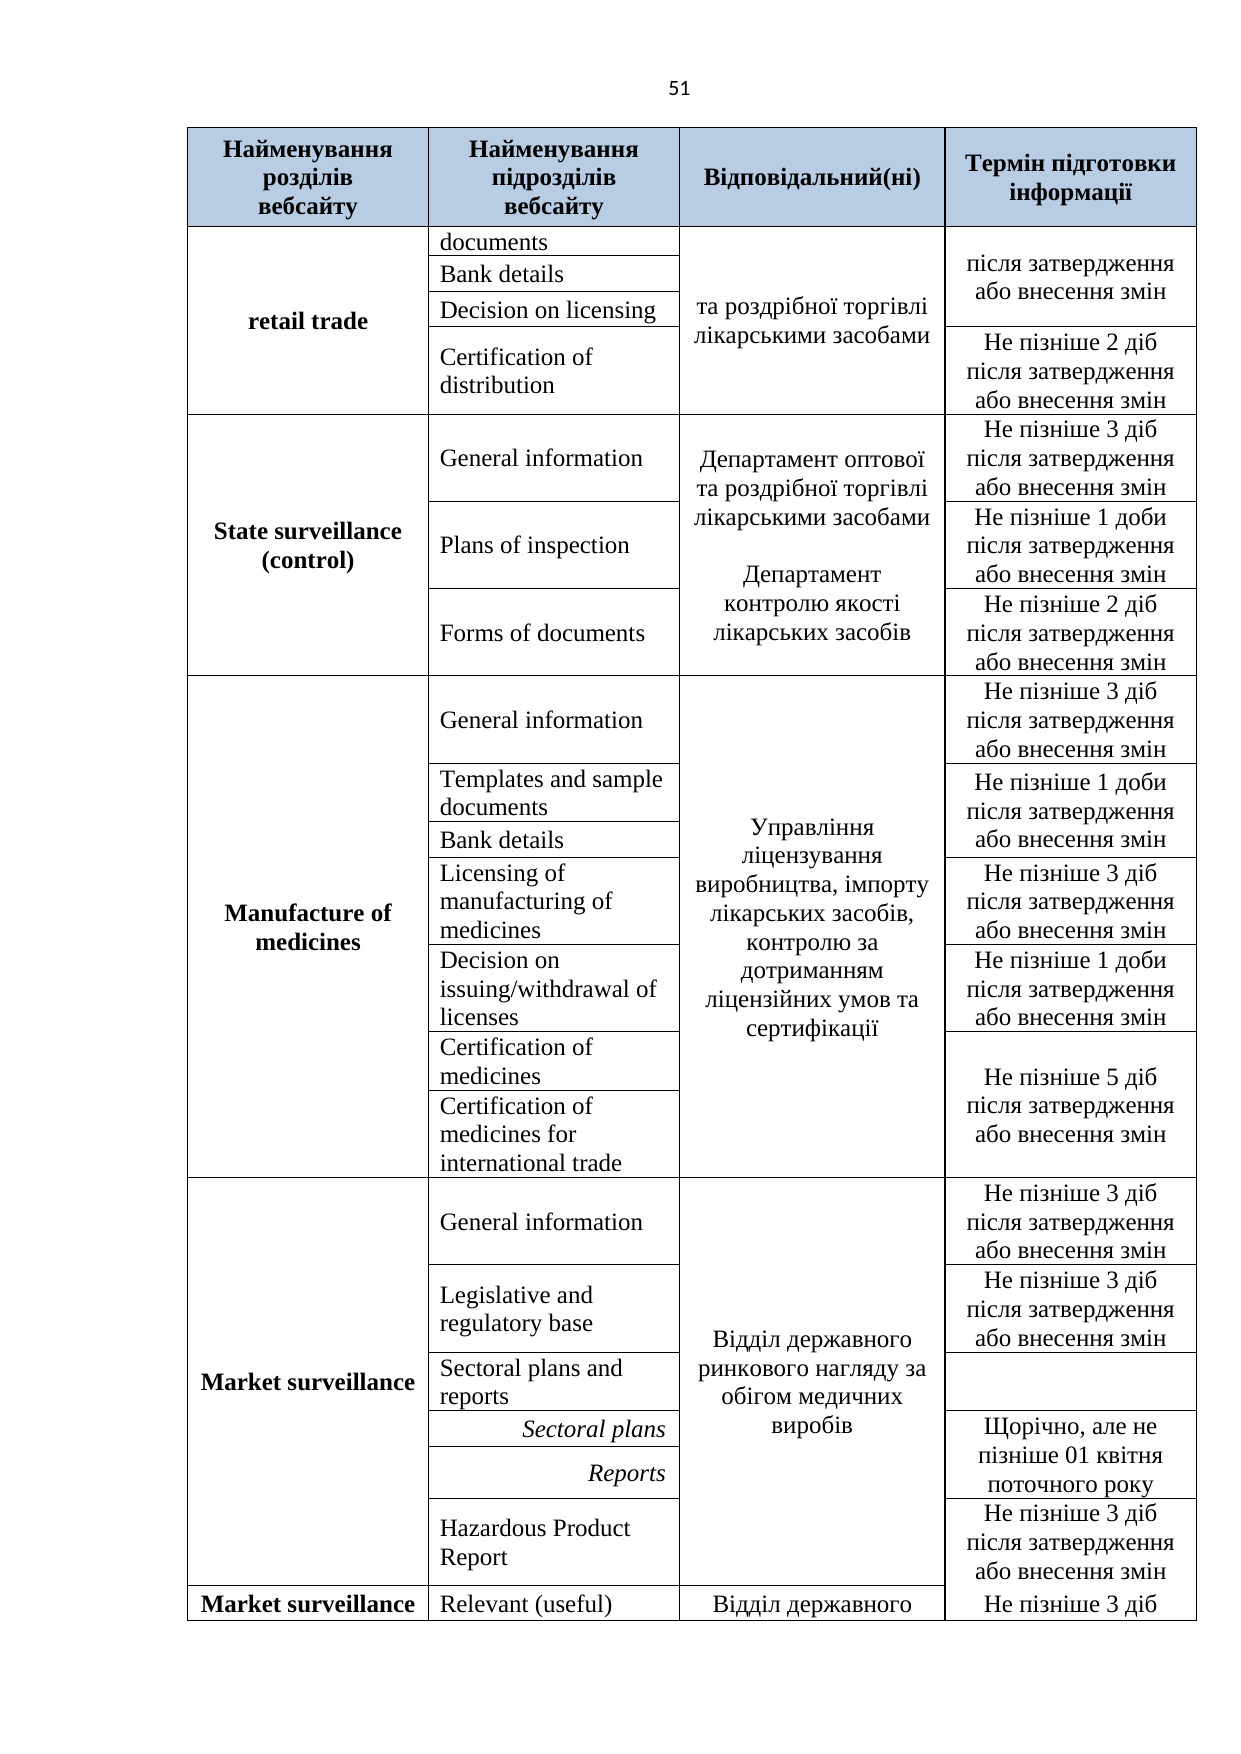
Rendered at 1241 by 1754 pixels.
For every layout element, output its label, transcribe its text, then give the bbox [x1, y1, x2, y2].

table_cell Market surveillance [188, 1178, 428, 1585]
table_cell Щорічно, але не пізніше 01 квітня поточного року [946, 1411, 1196, 1497]
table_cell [946, 1585, 1196, 1620]
table_cell Templates and sample documents [429, 764, 679, 821]
table_cell Bank details [429, 256, 679, 291]
table_cell General information [429, 1178, 679, 1264]
table_cell Не пізніше 2 діб після затвердження або внесення змін [946, 589, 1196, 675]
table_cell State surveillance (control) [188, 415, 428, 675]
table_cell Департамент оптової та роздрібної торгівлі лікарськими засобами Департамент контролю якості лікарських засобів [680, 415, 944, 675]
table_cell Forms of documents [429, 589, 679, 675]
table_cell Licensing of manufacturing of medicines [429, 858, 679, 944]
table_cell Hazardous Product Report [429, 1499, 679, 1585]
table_cell Certification of medicines [429, 1032, 679, 1090]
table_cell General information [429, 415, 679, 501]
table_cell Relevant (useful) information [429, 1586, 679, 1620]
table_cell Reports [429, 1447, 679, 1497]
table_cell [946, 1353, 1196, 1410]
table_cell Decision on licensing [429, 292, 679, 326]
table_cell Не пізніше 3 діб після затвердження або внесення змін [946, 1265, 1196, 1352]
table_cell Не пізніше 3 діб після затвердження або внесення змін [946, 858, 1196, 944]
table_cell Wholesale and retail trade [188, 227, 428, 413]
table_cell Certification of distribution [429, 327, 679, 413]
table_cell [680, 227, 944, 413]
table_cell Manufacture of medicines [188, 676, 428, 1177]
table_cell Plans of inspection [429, 502, 679, 588]
table_cell Legislative and regulatory base [429, 1265, 679, 1352]
table_cell Відділ державного ринкового нагляду за обігом медичних виробів [680, 1178, 944, 1585]
table_cell Не пізніше 2 діб після затвердження або внесення змін [946, 327, 1196, 413]
table_header Термін підготовки інформації [946, 128, 1196, 226]
table_cell Не пізніше 3 діб після затвердження або внесення змін [946, 676, 1196, 763]
table_header Найменування підрозділів вебсайту [429, 128, 679, 226]
table_cell Не пізніше 1 доби після затвердження або внесення змін [946, 502, 1196, 588]
table_cell Не пізніше 1 доби після затвердження або внесення змін [946, 764, 1196, 857]
table_cell Не пізніше 3 діб після затвердження або внесення змін [946, 415, 1196, 501]
table_cell Certification of medicines for international trade [429, 1091, 679, 1177]
table_header Найменування розділів вебсайту [188, 128, 428, 226]
table_cell Market surveillance [188, 1586, 428, 1620]
table_cell Sectoral plans [429, 1411, 679, 1446]
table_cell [680, 1586, 944, 1620]
table_cell Не пізніше 3 діб після затвердження або внесення змін [946, 1178, 1196, 1264]
table_cell Sectoral plans and reports [429, 1353, 679, 1410]
table_cell Не пізніше 1 доби після затвердження або внесення змін [946, 945, 1196, 1031]
table_cell Decision on issuing/withdrawal of licenses [429, 945, 679, 1031]
table_cell Управління ліцензування виробництва, імпорту лікарських засобів, контролю за дотриманням ліцензійних умов та сертифікації [680, 676, 944, 1177]
table_cell Templates and sample documents [429, 227, 679, 255]
table_cell Bank details [429, 822, 679, 857]
table_cell Не пізніше 5 діб після затвердження або внесення змін [946, 1032, 1196, 1177]
table_header Відповідальний(ні) [680, 128, 944, 226]
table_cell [946, 227, 1196, 326]
table_cell General information [429, 676, 679, 763]
table_cell Не пізніше 3 діб після затвердження або внесення змін [946, 1499, 1196, 1585]
